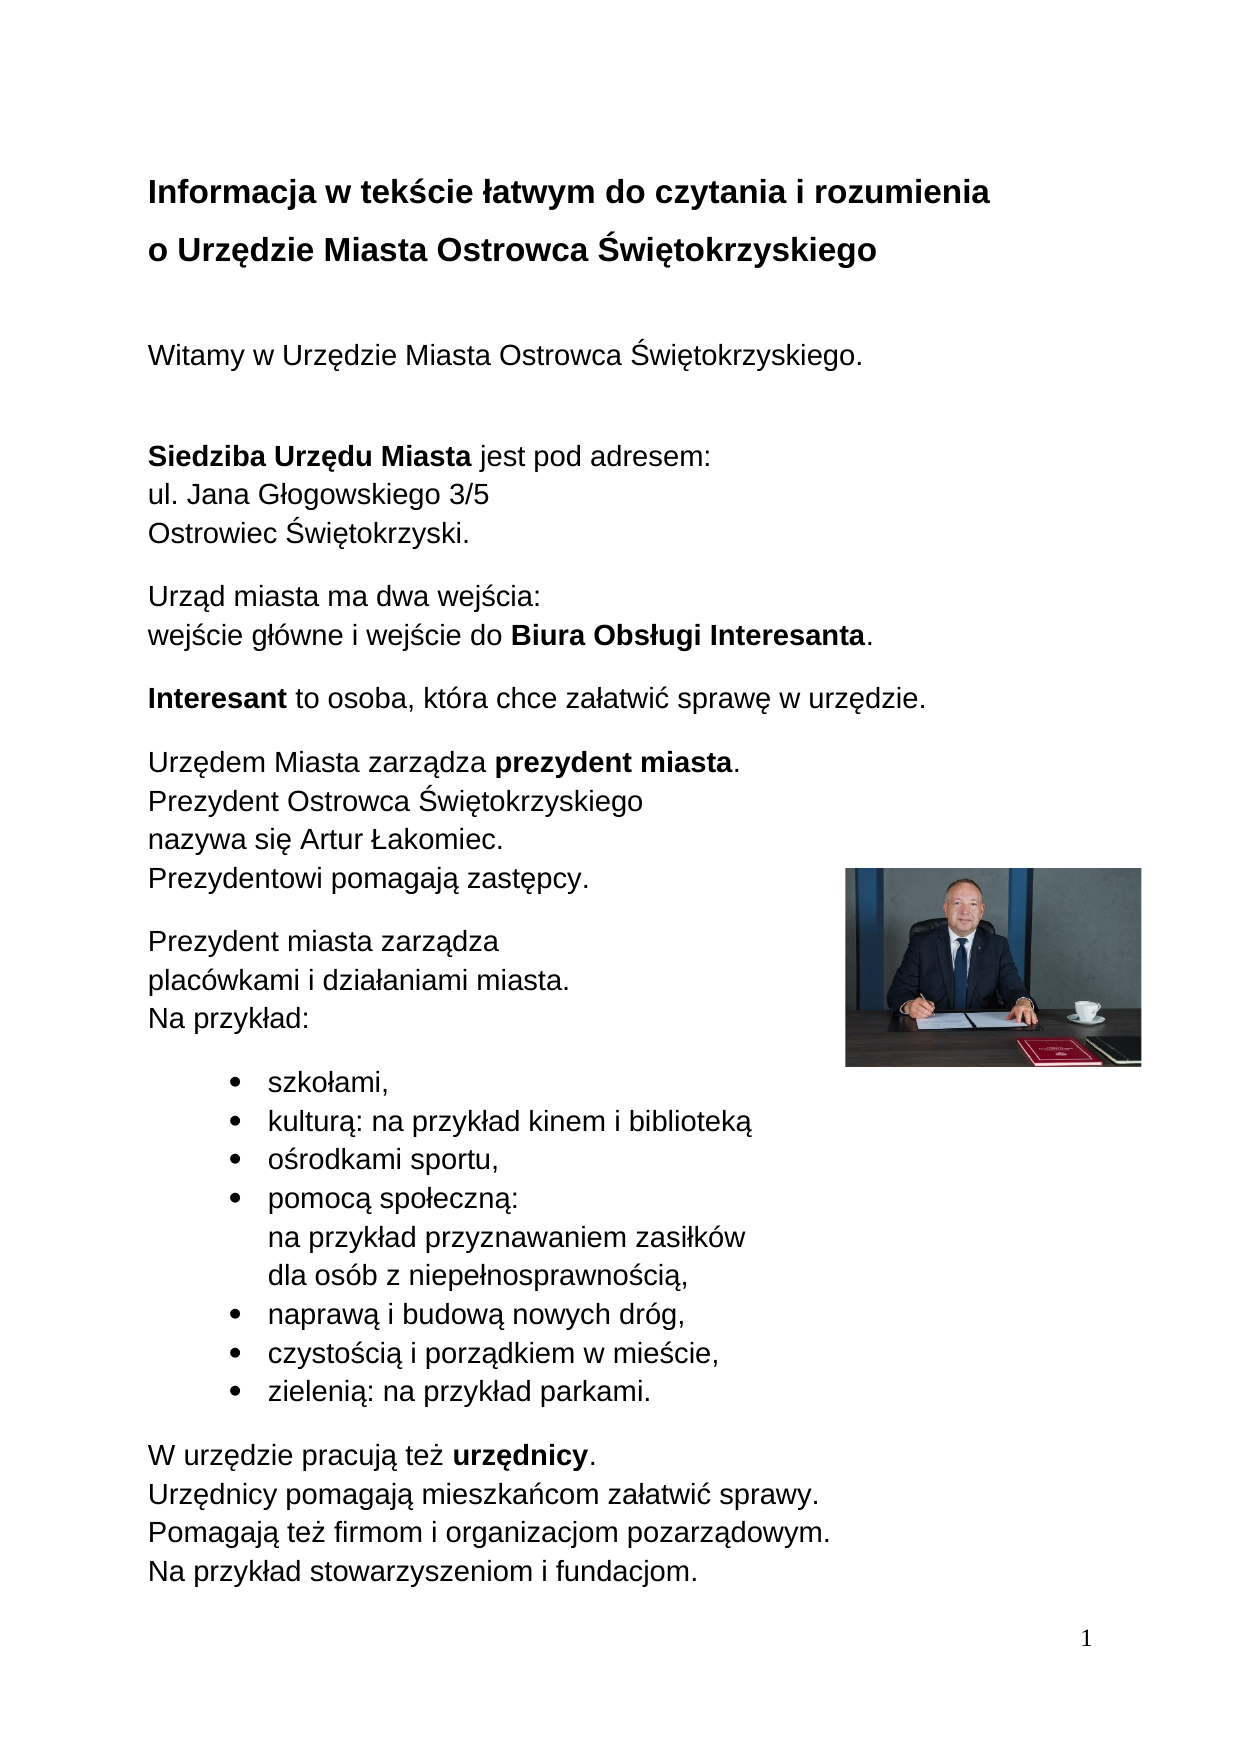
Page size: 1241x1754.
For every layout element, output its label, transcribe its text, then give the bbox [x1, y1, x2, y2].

text Witamy w Urzędzie Miasta Ostrowca Świętokrzyskiego. [148, 338, 1093, 372]
text Urzędem Miasta zarządza prezydent miasta. Prezydent Ostrowca Świętokrzyskiego nazywa się Artur Łakomiec. Prezydentowi pomagają zastępcy. [148, 745, 1093, 894]
list szkołami, [230, 1065, 1093, 1098]
list zielenią: na przykład parkami. [230, 1374, 1093, 1408]
text Interesant to osoba, która chce załatwić sprawę w urzędzie. [148, 681, 1093, 715]
list kulturą: na przykład kinem i biblioteką [230, 1103, 1093, 1137]
list naprawą i budową nowych dróg, [230, 1297, 1093, 1331]
list czystością i porządkiem w mieście, [230, 1336, 1093, 1369]
text W urzędzie pracują też urzędnicy. Urzędnicy pomagają mieszkańcom załatwić sprawy. Pomagają też firmom i organizacjom pozarządowym. Na przykład stowarzyszeniom i fundacjom. [148, 1438, 1093, 1587]
list pomocą społeczną: na przykład przyznawaniem zasiłków dla osób z niepełnosprawnością, [230, 1181, 1093, 1292]
list ośrodkami sportu, [230, 1142, 1093, 1176]
text Siedziba Urzędu Miasta jest pod adresem: ul. Jana Głogowskiego 3/5 Ostrowiec Świętokrzyski. [148, 439, 1093, 549]
subtitle Informacja w tekście łatwym do czytania i rozumienia o Urzędzie Miasta Ostrowca Świętokrzyskiego [148, 173, 1093, 269]
picture [845, 868, 1142, 1067]
text Urząd miasta ma dwa wejścia: wejście główne i wejście do Biura Obsługi Interesanta. [148, 579, 1093, 651]
text Prezydent miasta zarządza placówkami i działaniami miasta. Na przykład: [148, 924, 845, 1035]
